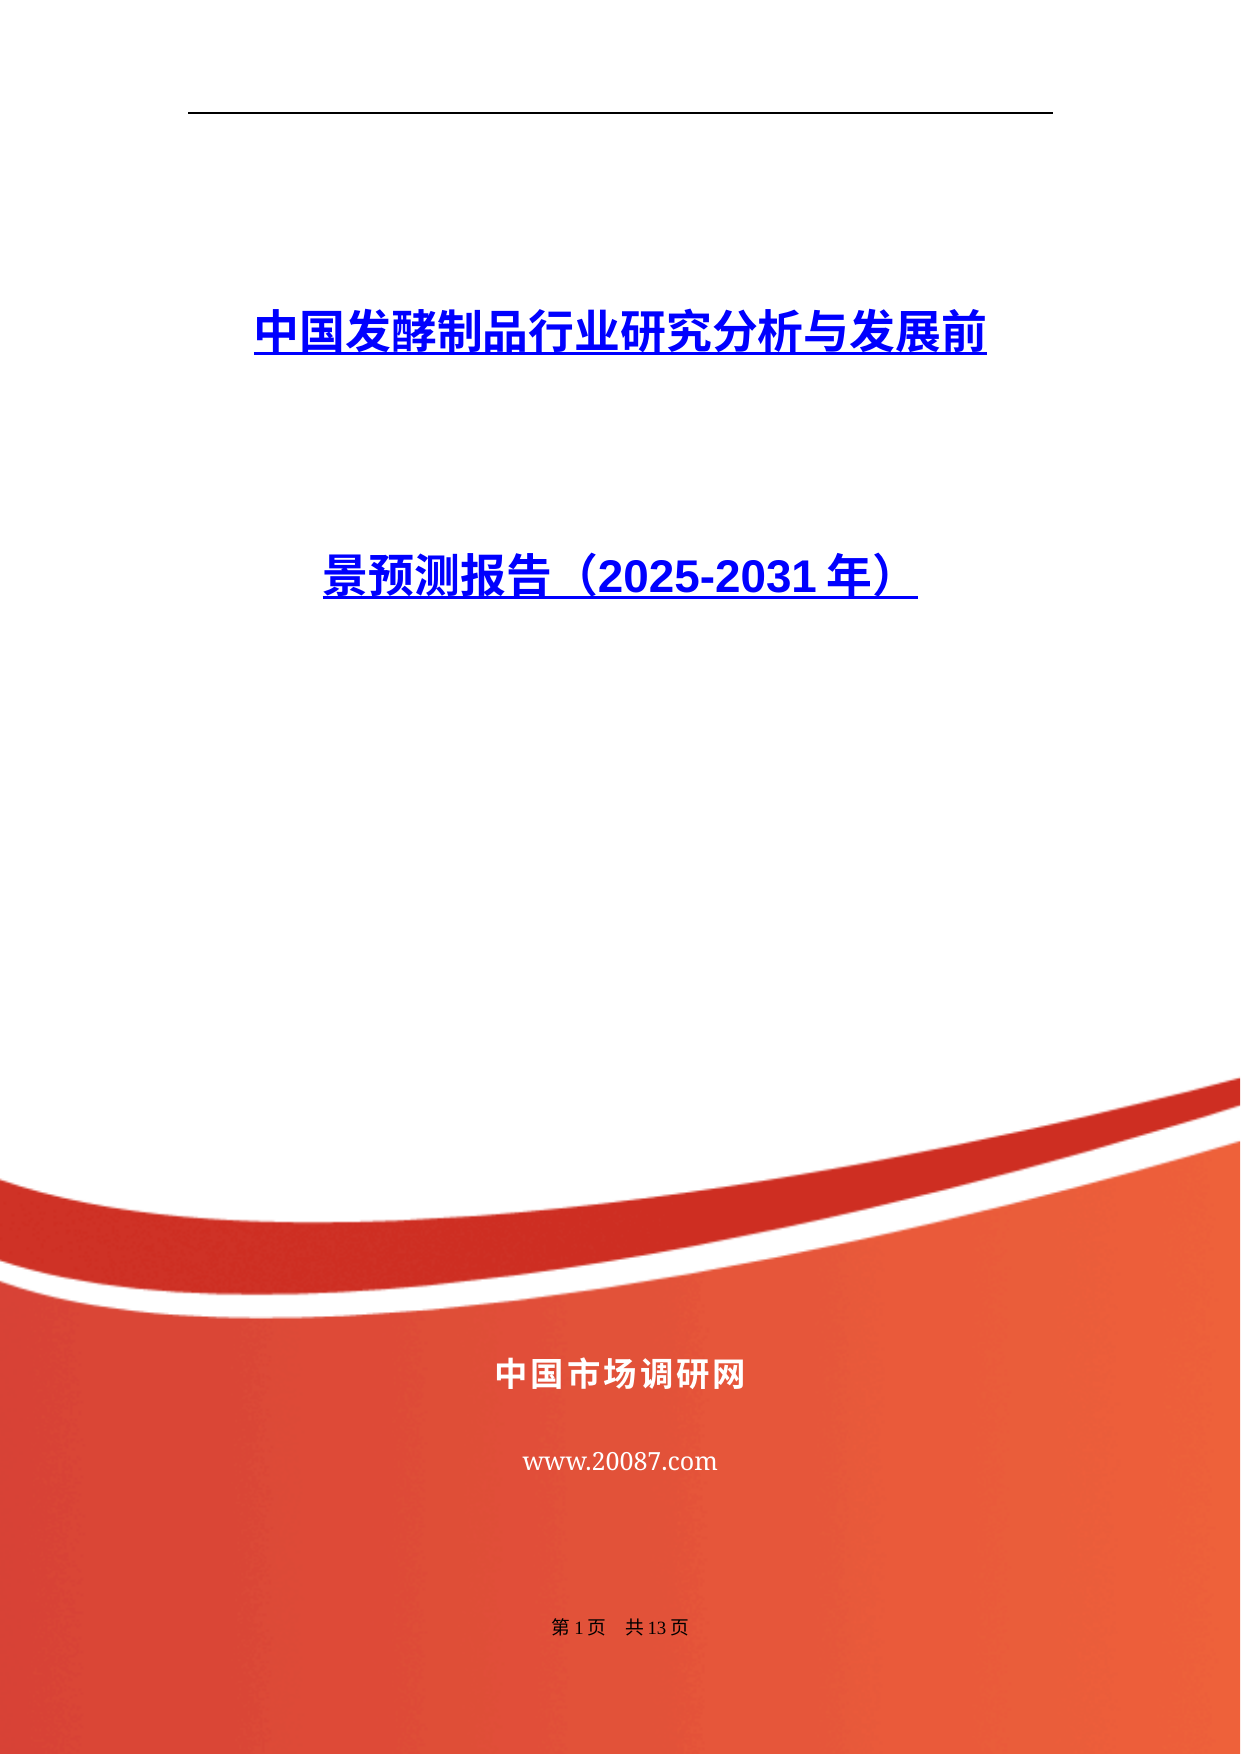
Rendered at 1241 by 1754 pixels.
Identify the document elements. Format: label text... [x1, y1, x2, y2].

picture [0, 1006, 1241, 1754]
table_header 中国发酵制品行业研究分析与发展前景预测报告（2025-2031年） [188, 207, 1053, 773]
text www.20087.com [187, 1428, 1053, 1493]
subtitle 中国市场调研网 [187, 1339, 1053, 1404]
